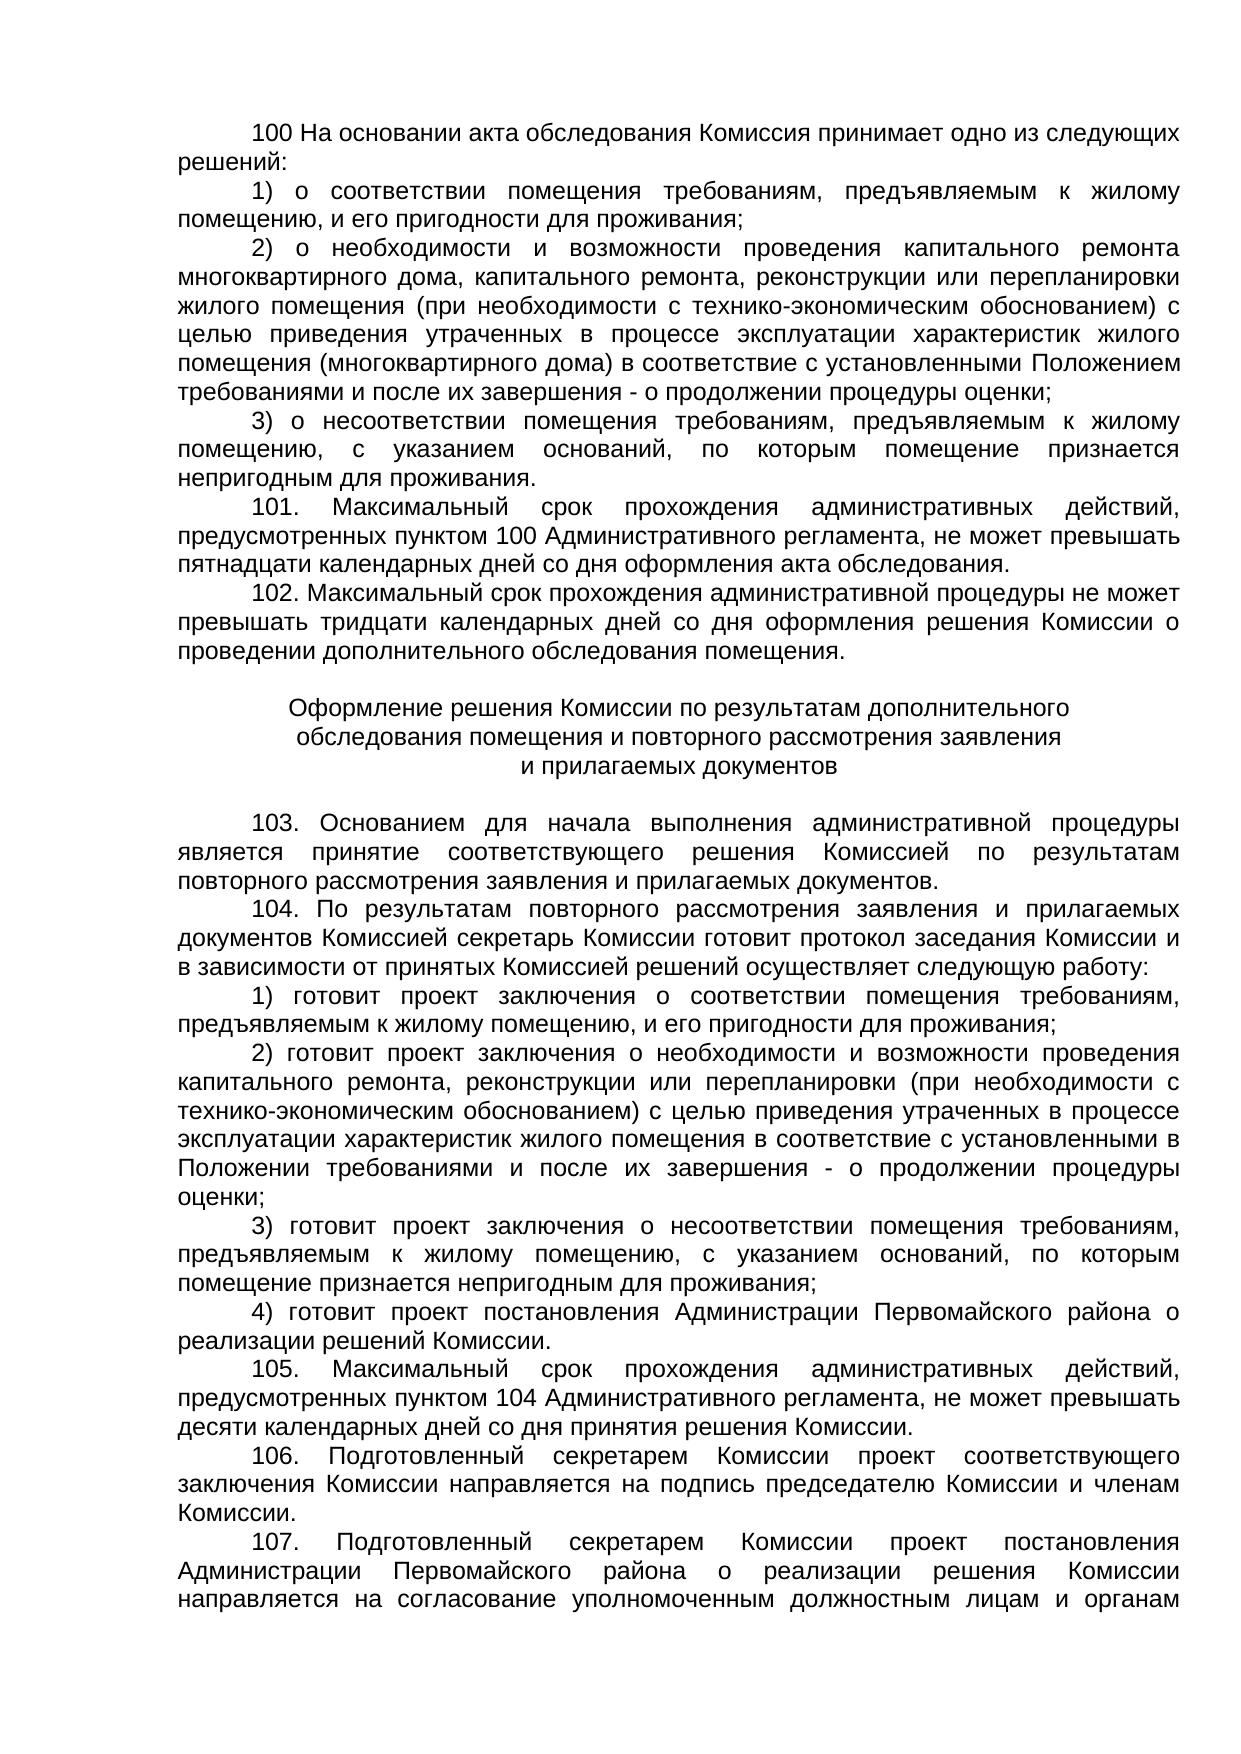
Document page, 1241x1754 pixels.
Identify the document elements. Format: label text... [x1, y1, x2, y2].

text обследования помещения и повторного рассмотрения заявления [177, 722, 1181, 751]
text Оформление решения Комиссии по результатам дополнительного [177, 693, 1181, 722]
text 105. Максимальный срок прохождения административных действий, предусмотренных пунктом 104 Административного регламента, не может превышать десяти календарных дней со дня принятия решения Комиссии. [177, 1354, 1181, 1441]
text 3) готовит проект заключения о несоответствии помещения требованиям, предъявляемым к жилому помещению, с указанием оснований, по которым помещение признается непригодным для проживания; [177, 1211, 1181, 1297]
text 2) о необходимости и возможности проведения капитального ремонта многоквартирного дома, капитального ремонта, реконструкции или перепланировки жилого помещения (при необходимости с технико-экономическим обоснованием) с целью приведения утраченных в процессе эксплуатации характеристик жилого помещения (многоквартирного дома) в соответствие с установленными Положением требованиями и после их завершения - о продолжении процедуры оценки; [177, 233, 1181, 406]
text 101. Максимальный срок прохождения административных действий, предусмотренных пунктом 100 Административного регламента, не может превышать пятнадцати календарных дней со дня оформления акта обследования. [177, 492, 1181, 578]
text 106. Подготовленный секретарем Комиссии проект соответствующего заключения Комиссии направляется на подпись председателю Комиссии и членам Комиссии. [177, 1441, 1181, 1527]
text 103. Основанием для начала выполнения административной процедуры является принятие соответствующего решения Комиссией по результатам повторного рассмотрения заявления и прилагаемых документов. [177, 808, 1181, 894]
text 2) готовит проект заключения о необходимости и возможности проведения капитального ремонта, реконструкции или перепланировки (при необходимости с технико-экономическим обоснованием) с целью приведения утраченных в процессе эксплуатации характеристик жилого помещения в соответствие с установленными в Положении требованиями и после их завершения - о продолжении процедуры оценки; [177, 1038, 1181, 1211]
text и прилагаемых документов [177, 751, 1181, 779]
text 100 На основании акта обследования Комиссия принимает одно из следующих решений: [177, 118, 1181, 176]
text 1) о соответствии помещения требованиям, предъявляемым к жилому помещению, и его пригодности для проживания; [177, 176, 1181, 233]
text 102. Максимальный срок прохождения административной процедуры не может превышать тридцати календарных дней со дня оформления решения Комиссии о проведении дополнительного обследования помещения. [177, 578, 1181, 664]
text 104. По результатам повторного рассмотрения заявления и прилагаемых документов Комиссией секретарь Комиссии готовит протокол заседания Комиссии и в зависимости от принятых Комиссией решений осуществляет следующую работу: [177, 894, 1181, 981]
text 4) готовит проект постановления Администрации Первомайского района о реализации решений Комиссии. [177, 1297, 1181, 1354]
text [177, 1527, 1181, 1613]
text 1) готовит проект заключения о соответствии помещения требованиям, предъявляемым к жилому помещению, и его пригодности для проживания; [177, 981, 1181, 1038]
text 3) о несоответствии помещения требованиям, предъявляемым к жилому помещению, с указанием оснований, по которым помещение признается непригодным для проживания. [177, 406, 1181, 492]
